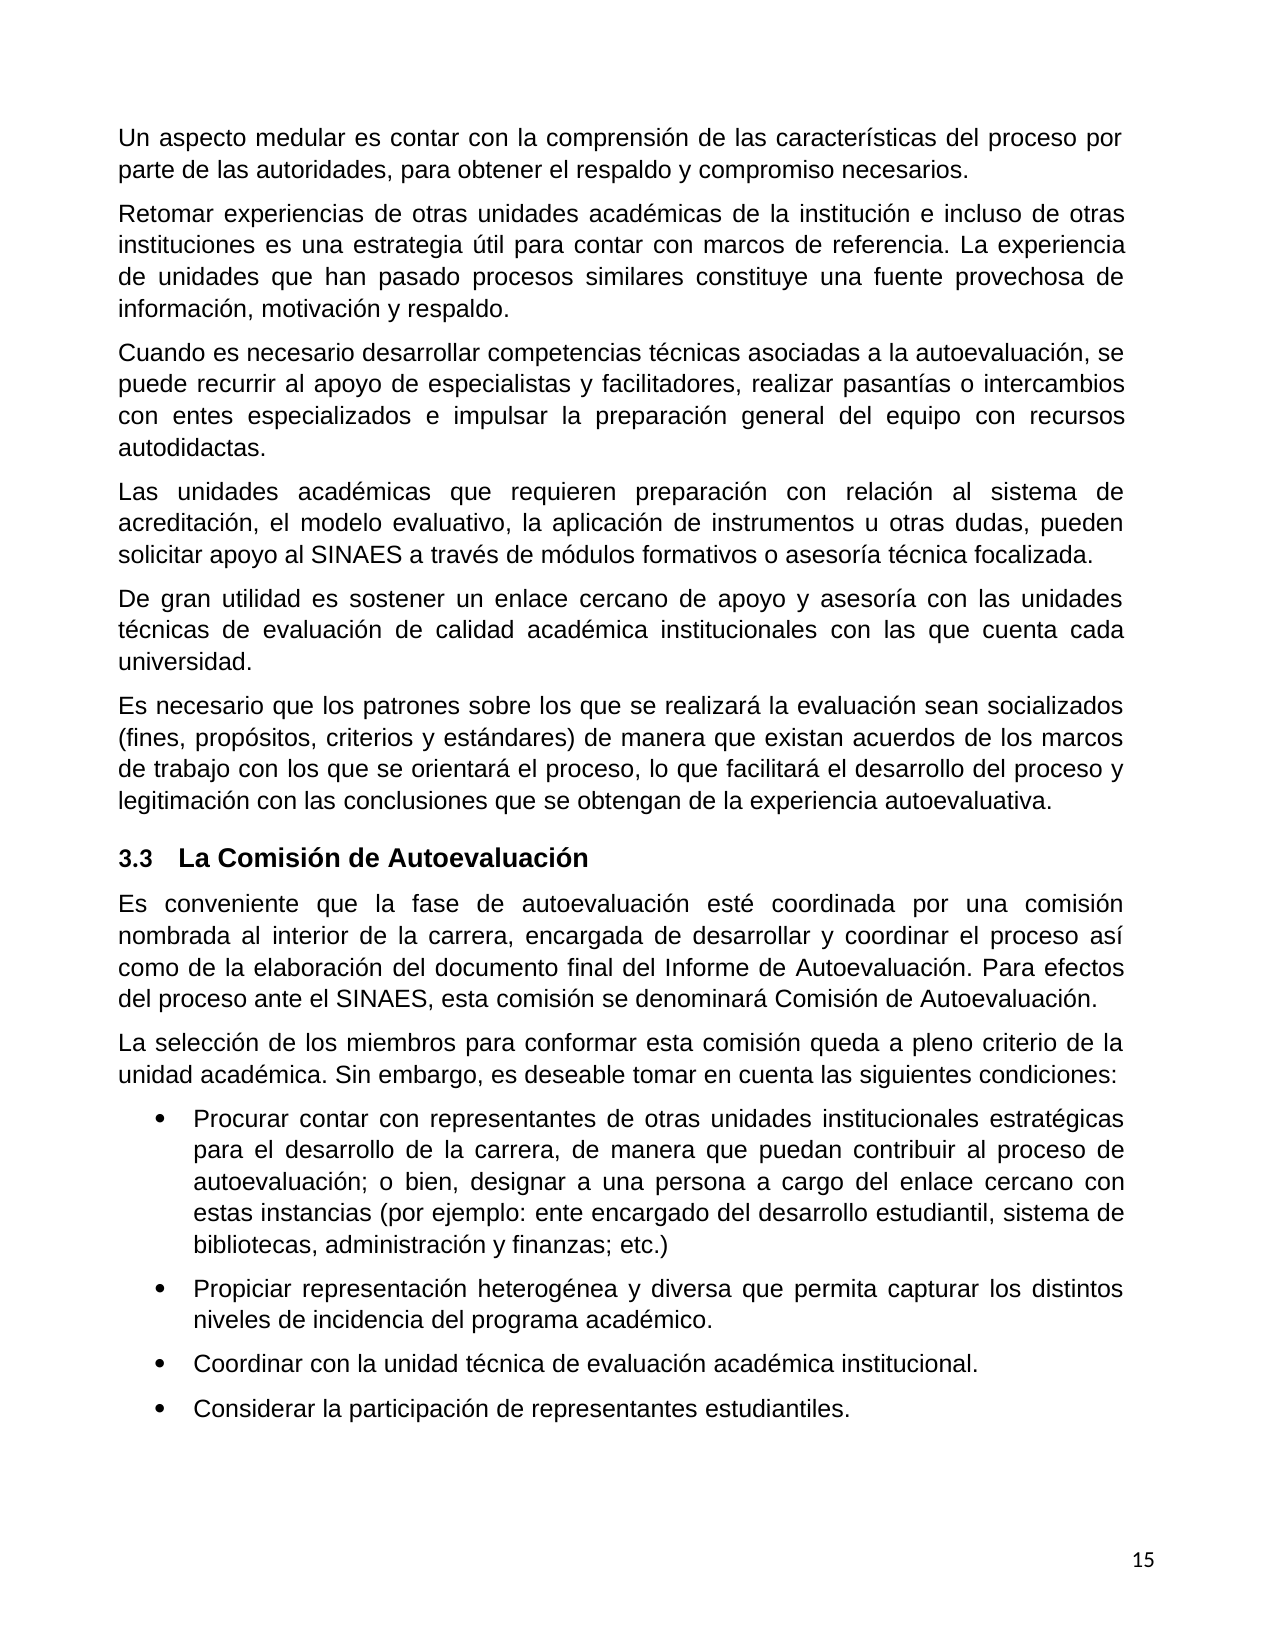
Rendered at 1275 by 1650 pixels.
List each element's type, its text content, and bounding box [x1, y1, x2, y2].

text Las unidades académicas que requieren preparación con relación al sistema de acreditación, el modelo evaluativo, la aplicación de instrumentos u otras dudas, pueden solicitar apoyo al SINAES a través de módulos formativos o asesoría técnica focalizada. [118, 476, 1125, 568]
text Es necesario que los patrones sobre los que se realizará la evaluación sean socializados (fines, propósitos, criterios y estándares) de manera que existan acuerdos de los marcos de trabajo con los que se orientará el proceso, lo que facilitará el desarrollo del proceso y legitimación con las conclusiones que se obtengan de la experiencia autoevaluativa. [118, 691, 1125, 814]
list Coordinar con la unidad técnica de evaluación académica institucional. [155, 1349, 1237, 1378]
list Procurar contar con representantes de otras unidades institucionales estratégicas para el desarrollo de la carrera, de manera que puedan contribuir al proceso de autoevaluación; o bien, designar a una persona a cargo del enlace cercano con estas instancias (por ejemplo: ente encargado del desarrollo estudiantil, sistema de bibliotecas, administración y finanzas; etc.) [156, 1103, 1126, 1259]
subtitle La Comisión de Autoevaluación [118, 841, 1237, 874]
text Un aspecto medular es contar con la comprensión de las características del proceso por parte de las autoridades, para obtener el respaldo y compromiso necesarios. [118, 123, 1124, 184]
text De gran utilidad es sostener un enlace cercano de apoyo y asesoría con las unidades técnicas de evaluación de calidad académica institucionales con las que cuenta cada universidad. [118, 584, 1125, 676]
text Es conveniente que la fase de autoevaluación esté coordinada por una comisión nombrada al interior de la carrera, encargada de desarrollar y coordinar el proceso así como de la elaboración del documento final del Informe de Autoevaluación. Para efectos del proceso ante el SINAES, esta comisión se denominará Comisión de Autoevaluación. [118, 889, 1126, 1013]
text Cuando es necesario desarrollar competencias técnicas asociadas a la autoevaluación, se puede recurrir al apoyo de especialistas y facilitadores, realizar pasantías o intercambios con entes especializados e impulsar la preparación general del equipo con recursos autodidactas. [118, 338, 1126, 461]
text La selección de los miembros para conformar esta comisión queda a pleno criterio de la unidad académica. Sin embargo, es deseable tomar en cuenta las siguientes condiciones: [118, 1028, 1124, 1089]
text Retomar experiencias de otras unidades académicas de la institución e incluso de otras instituciones es una estrategia útil para contar con marcos de referencia. La experiencia de unidades que han pasado procesos similares constituye una fuente provechosa de información, motivación y respaldo. [118, 199, 1125, 322]
list Propiciar representación heterogénea y diversa que permita capturar los distintos niveles de incidencia del programa académico. [156, 1274, 1125, 1334]
list Considerar la participación de representantes estudiantiles. [155, 1394, 1237, 1423]
